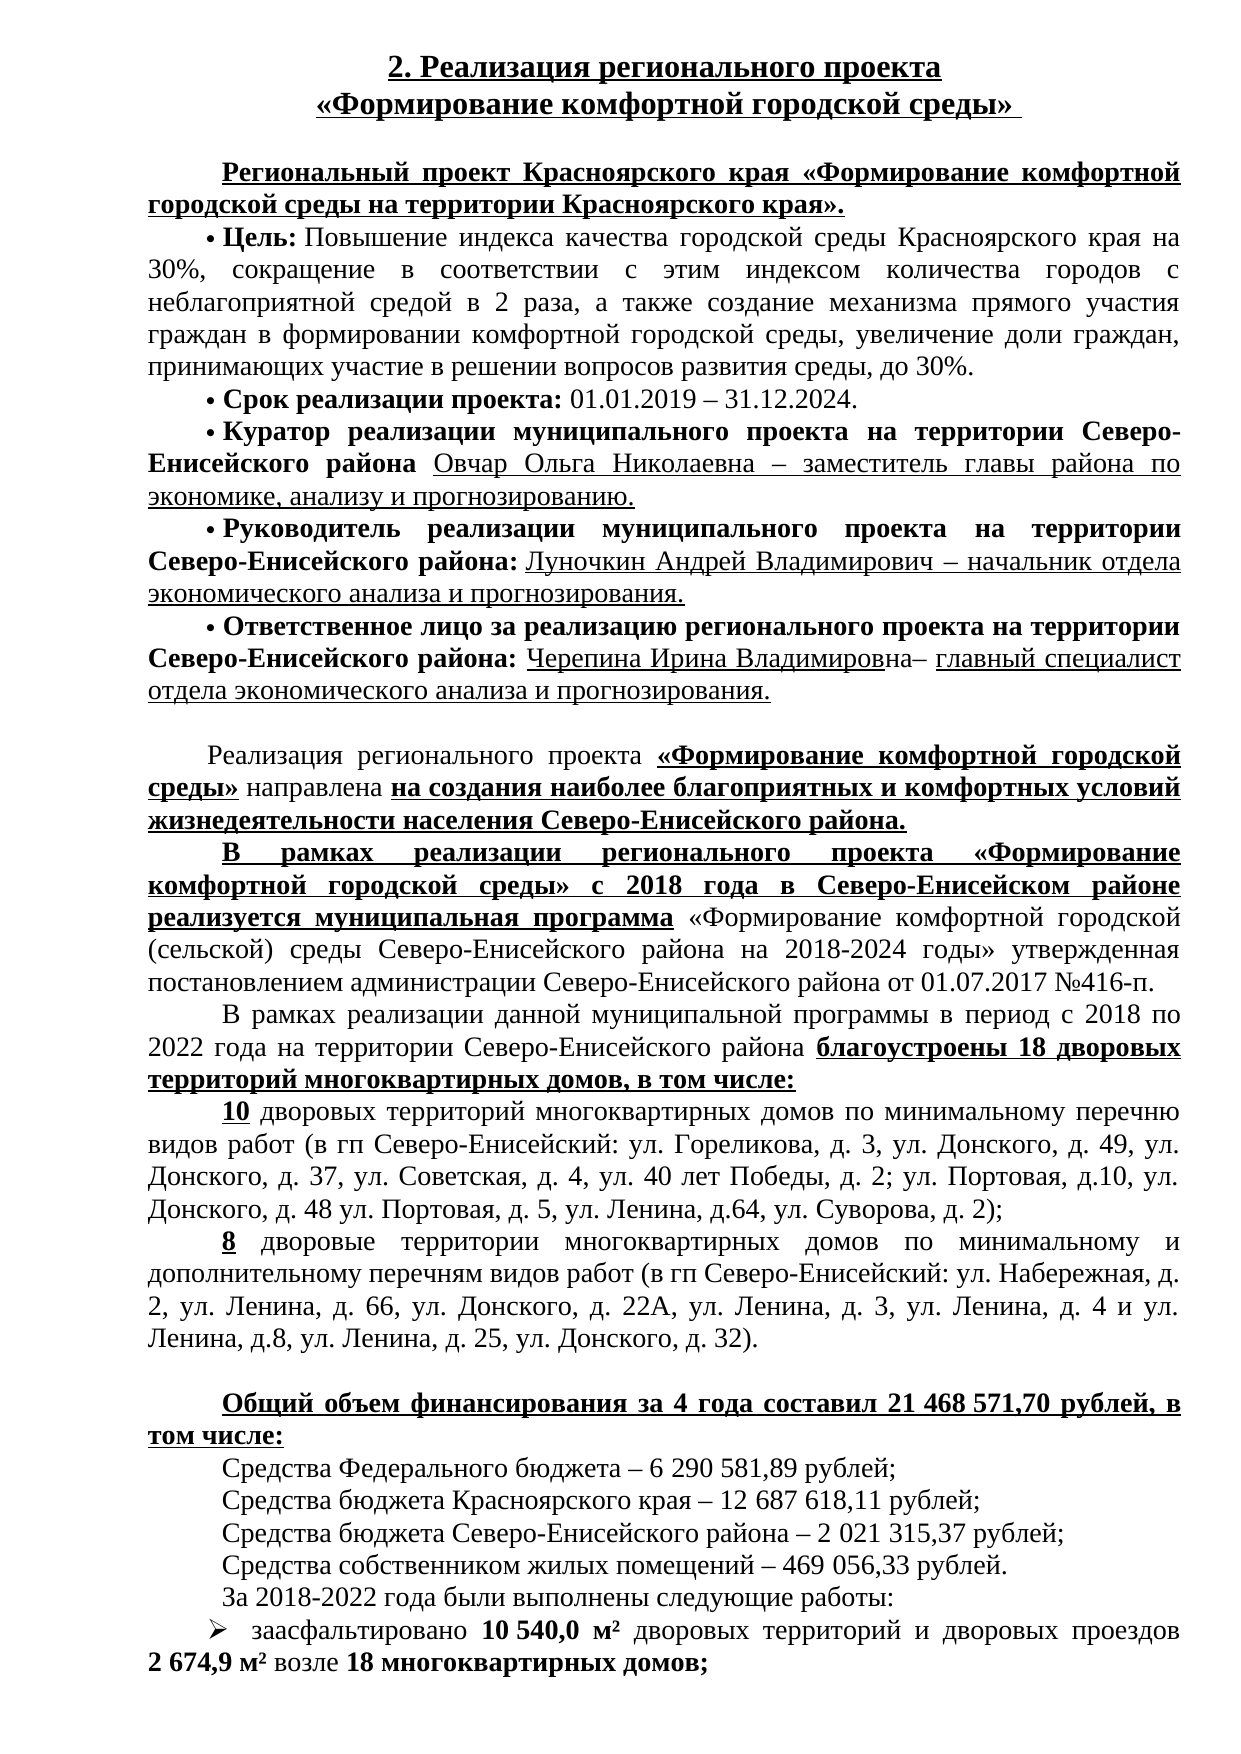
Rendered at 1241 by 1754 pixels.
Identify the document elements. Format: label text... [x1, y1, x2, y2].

list В рамках реализации регионального проекта «Формирование комфортной городской среды» с 2018 года в Северо-Енисейском районе реализуется муниципальная программа «Формирование комфортной городской (сельской) среды Северо-Енисейского района на 2018-2024 годы» утвержденная постановлением администрации Северо-Енисейского района от 01.07.2017 №416-п. [148, 897, 1181, 997]
list «Формирование комфортной городской среды» [148, 84, 1181, 121]
text Средства бюджета Северо-Енисейского района – 2 021 315,37 рублей; [148, 1516, 1181, 1548]
list В рамках реализации данной муниципальной программы в период с 2018 по 2022 года на территории Северо-Енисейского района благоустроены 18 дворовых территорий многоквартирных домов, в том числе: [148, 997, 1181, 1094]
list Руководитель реализации муниципального проекта на территории Северо-Енисейского района: Луночкин Андрей Владимирович – начальник отдела экономического анализа и прогнозирования. [148, 511, 1181, 608]
text 8 дворовые территории многоквартирных домов по минимальному и дополнительному перечням видов работ (в гп Северо-Енисейский: ул. Набережная, д. 2, ул. Ленина, д. 66, ул. Донского, д. 22А, ул. Ленина, д. 3, ул. Ленина, д. 4 и ул. Ленина, д.8, ул. Ленина, д. 25, ул. Донского, д. 32). [148, 1224, 1181, 1354]
text 10 дворовых территорий многоквартирных домов по минимальному перечню видов работ (в гп Северо-Енисейский: ул. Гореликова, д. 3, ул. Донского, д. 49, ул. Донского, д. 37, ул. Советская, д. 4, ул. 40 лет Победы, д. 2; ул. Портовая, д.10, ул. Донского, д. 48 ул. Портовая, д. 5, ул. Ленина, д.64, ул. Суворова, д. 2); [148, 1094, 1181, 1224]
list Цель: Повышение индекса качества городской среды Красноярского края на 30%, сокращение в соответствии с этим индексом количества городов с неблагоприятной средой в 2 раза, а также создание механизма прямого участия граждан в формировании комфортной городской среды, увеличение доли граждан, принимающих участие в решении вопросов развития среды, до 30%. [148, 220, 1181, 382]
list Срок реализации проекта: 01.01.2019 – 31.12.2024. [148, 382, 1181, 414]
list заасфальтировано 10 540,0 м² дворовых территорий и дворовых проездов 2 674,9 м² возле 18 многоквартирных домов; [148, 1613, 1181, 1678]
list В рамках реализации регионального проекта «Формирование комфортной городской среды» с 2018 года в Северо-Енисейском районе реализуется муниципальная программа «Формирование комфортной городской (сельской) среды Северо-Енисейского района на 2018-2024 годы» утвержденная постановлением администрации Северо-Енисейского района от 01.07.2017 №416-п. [148, 835, 1181, 896]
list Куратор реализации муниципального проекта на территории Северо-Енисейского района Овчар Ольга Николаевна – заместитель главы района по экономике, анализу и прогнозированию. [148, 414, 1181, 511]
text 2. Реализация регионального проекта [148, 47, 1181, 84]
text Средства Федерального бюджета – 6 290 581,89 рублей; [148, 1451, 1181, 1483]
text Реализация регионального проекта «Формирование комфортной городской среды» направлена на создания наиболее благоприятных и комфортных условий жизнедеятельности населения Северо-Енисейского района. [148, 738, 1181, 835]
list Ответственное лицо за реализацию регионального проекта на территории Северо-Енисейского района: Черепина Ирина Владимировна– главный специалист отдела экономического анализа и прогнозирования. [148, 608, 1181, 706]
text Региональный проект Красноярского края «Формирование комфортной городской среды на территории Красноярского края». [148, 155, 1181, 220]
text Средства собственником жилых помещений – 469 056,33 рублей. [148, 1548, 1181, 1580]
text За 2018-2022 года были выполнены следующие работы: [148, 1580, 1181, 1613]
text Средства бюджета Красноярского края – 12 687 618,11 рублей; [148, 1483, 1181, 1516]
text Общий объем финансирования за 4 года составил 21 468 571,70 рублей, в том числе: [148, 1386, 1181, 1451]
